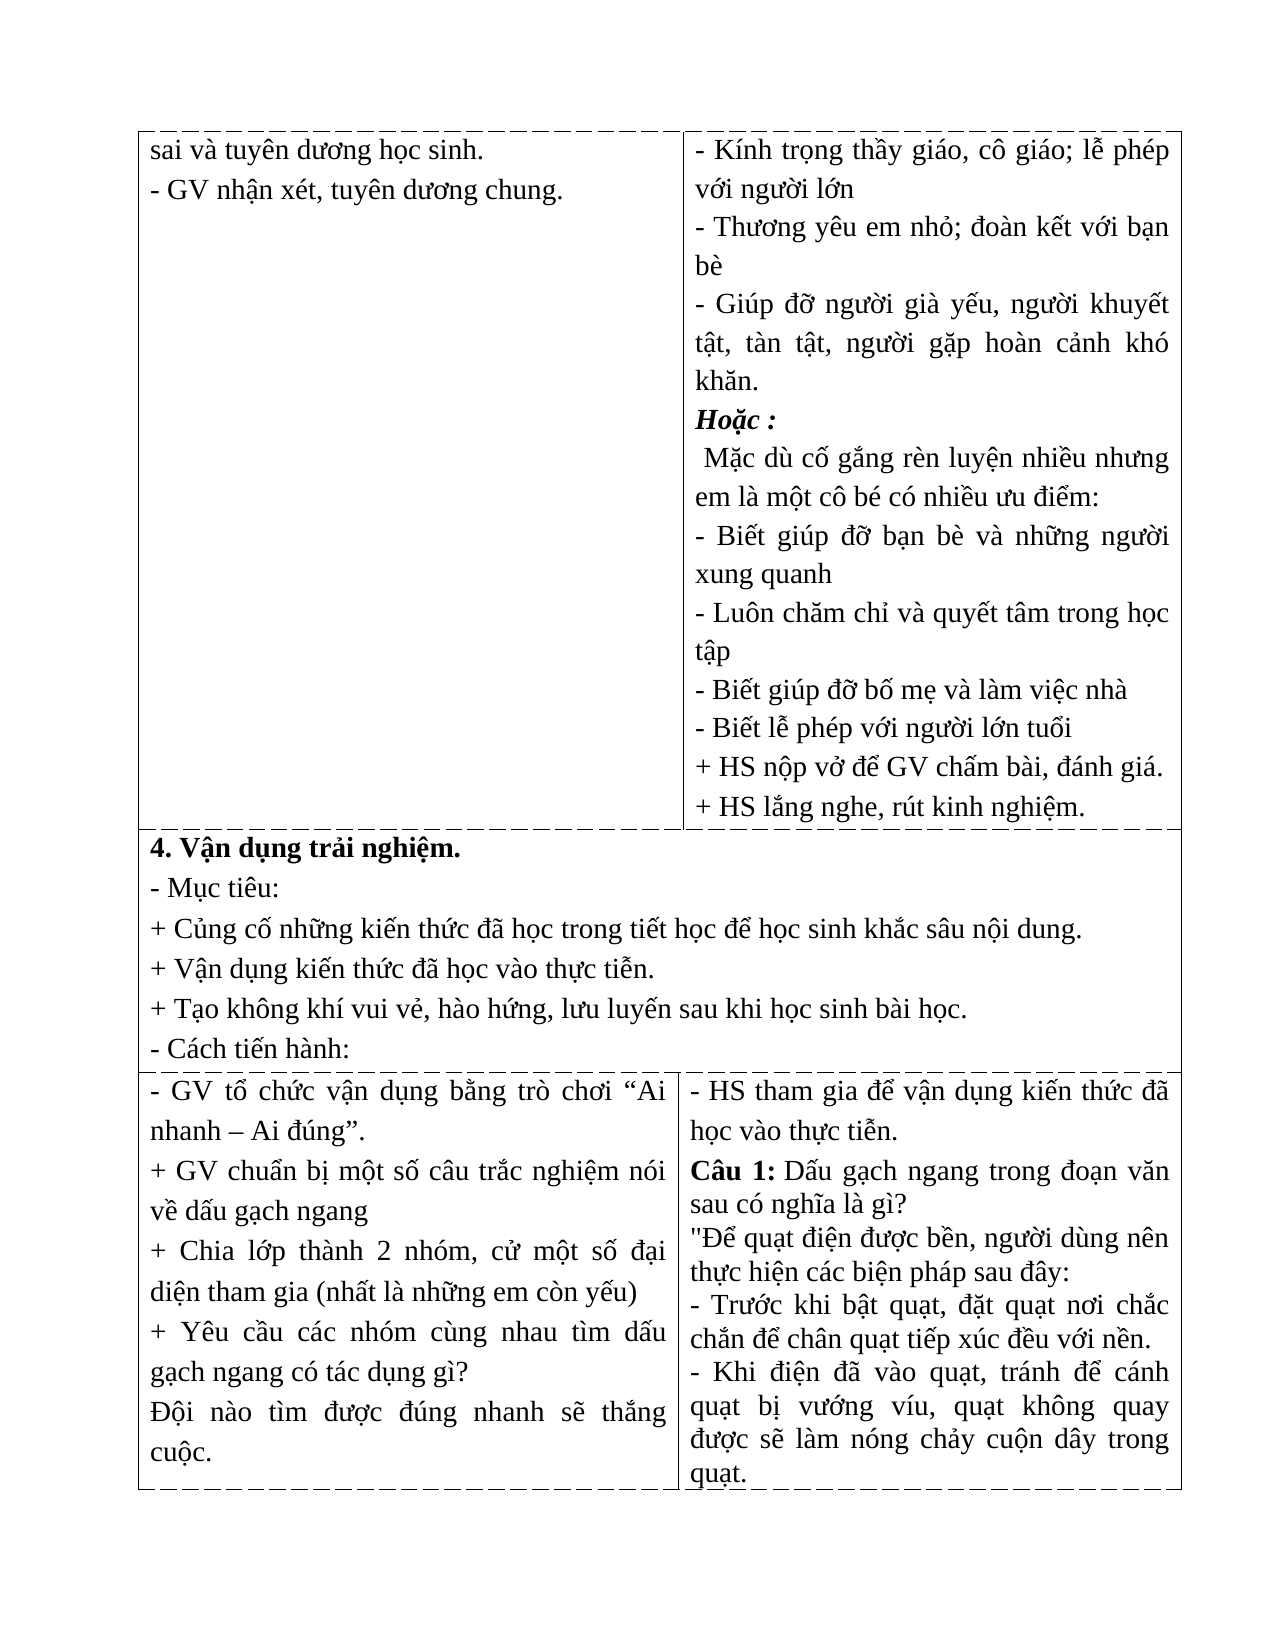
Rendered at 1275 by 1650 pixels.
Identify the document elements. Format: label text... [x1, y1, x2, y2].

table_cell 4. Vận dụng trải nghiệm. - Mục tiêu: + Củng cố những kiến thức đã học trong tiết học để học sinh khắc sâu nội dung. + Vận dụng kiến thức đã học vào thực tiễn. + Tạo không khí vui vẻ, hào hứng, lưu luyến sau khi học sinh bài học. - Cách tiến hành: [139, 829, 1181, 1072]
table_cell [679, 1072, 1181, 1488]
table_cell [139, 1072, 678, 1488]
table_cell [139, 131, 684, 829]
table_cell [684, 131, 1181, 829]
